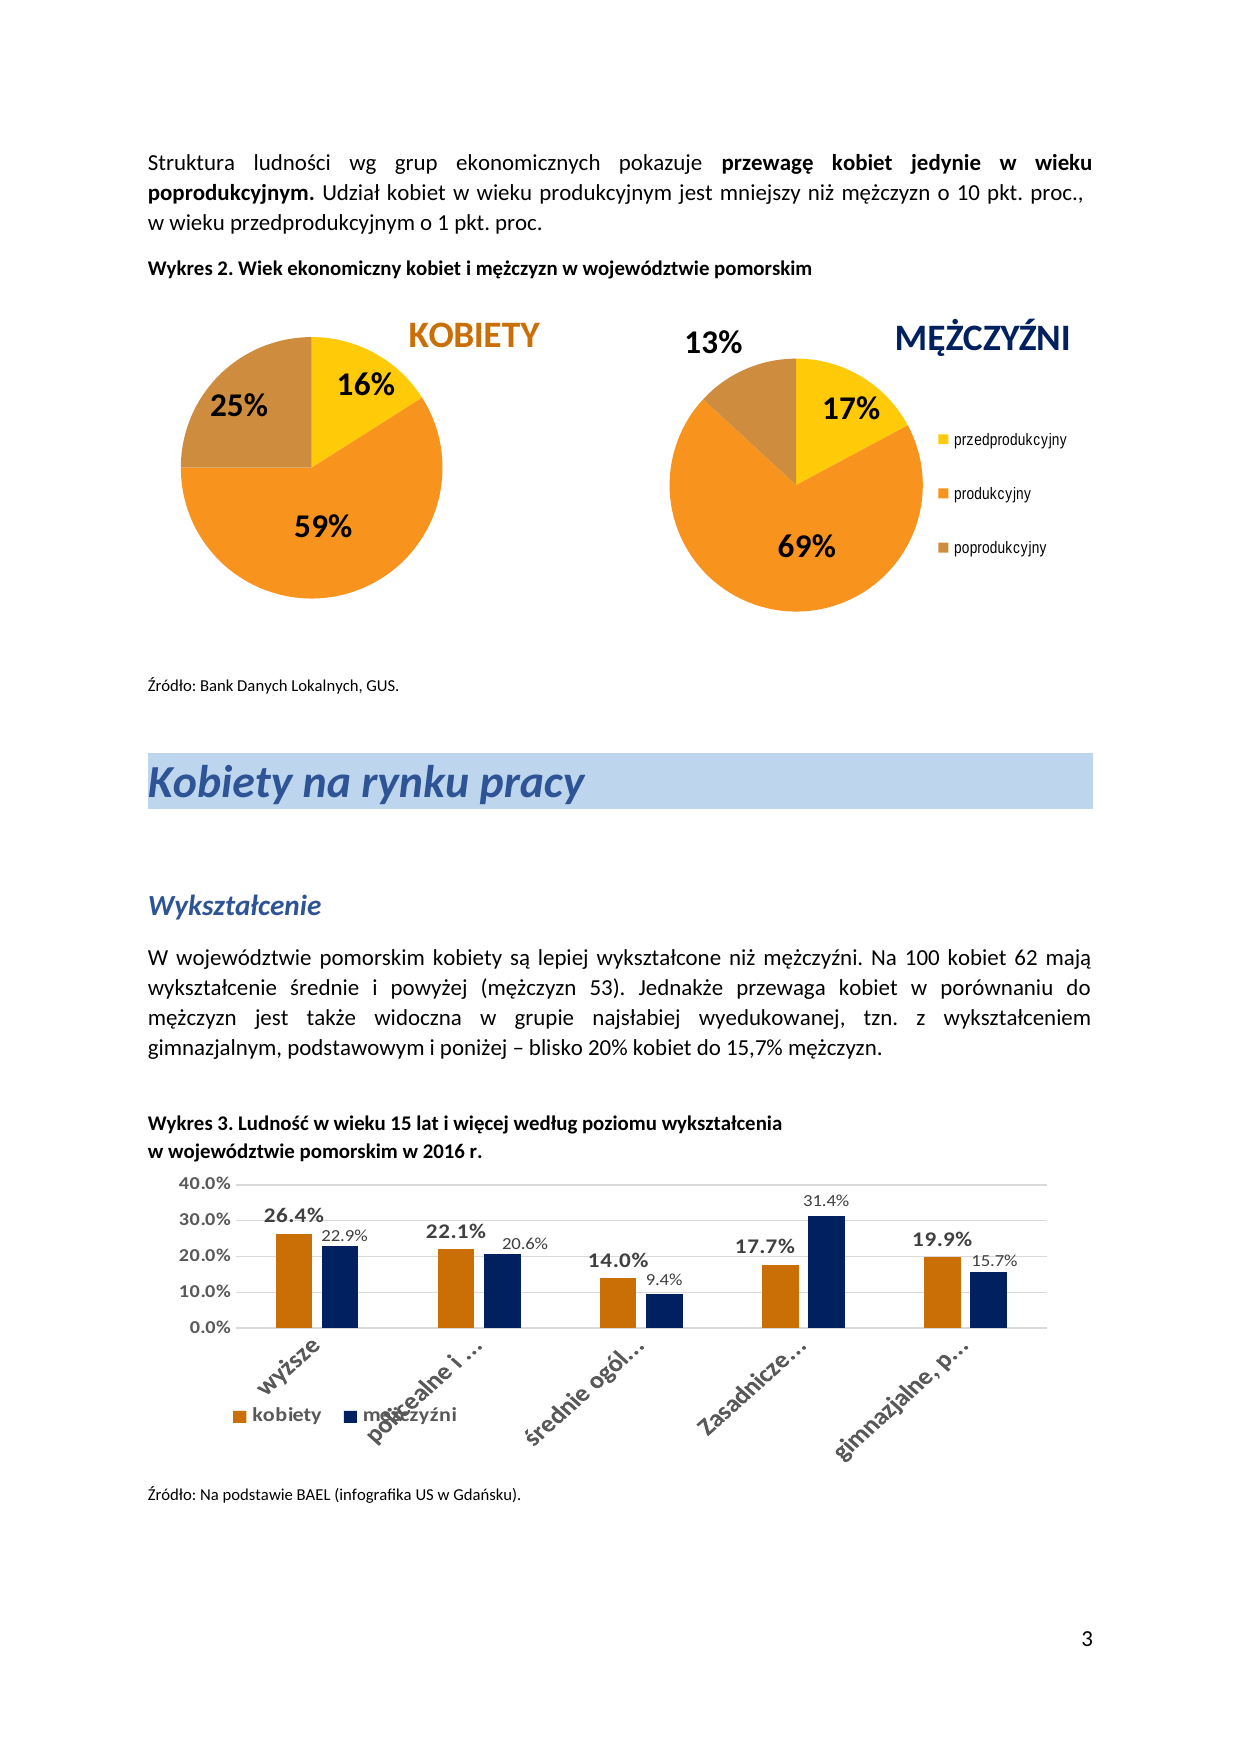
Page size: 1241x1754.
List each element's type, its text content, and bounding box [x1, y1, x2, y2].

text Wykres 3. Ludność w wieku 15 lat i więcej według poziomu wykształcenia [148, 1110, 1093, 1136]
text Wykres 2. Wiek ekonomiczny kobiet i mężczyzn w województwie pomorskim [148, 255, 1093, 280]
text Wykształcenie [148, 887, 1093, 923]
text Kobiety na rynku pracy [148, 753, 1093, 809]
text Źródło: Bank Danych Lokalnych, GUS. [148, 676, 1093, 696]
text w województwie pomorskim w 2016 r. [148, 1138, 1093, 1163]
text Źródło: Na podstawie BAEL (infografika US w Gdańsku). [148, 1484, 1093, 1504]
list W województwie pomorskim kobiety są lepiej wykształcone niż mężczyźni. Na 100 kobiet 62 mają wykształcenie średnie i powyżej (mężczyzn 53). Jednakże przewaga kobiet w porównaniu do mężczyzn jest także widoczna w grupie najsłabiej wyedukowanej, tzn. z wykształceniem gimnazjalnym, podstawowym i poniżej – blisko 20% kobiet do 15,7% mężczyzn. [148, 943, 1093, 1061]
text Struktura ludności wg grup ekonomicznych pokazuje przewagę kobiet jedynie w wieku poprodukcyjnym. Udział kobiet w wieku produkcyjnym jest mniejszy niż mężczyzn o 10 pkt. proc., w wieku przedprodukcyjnym o 1 pkt. proc. [148, 148, 1093, 236]
